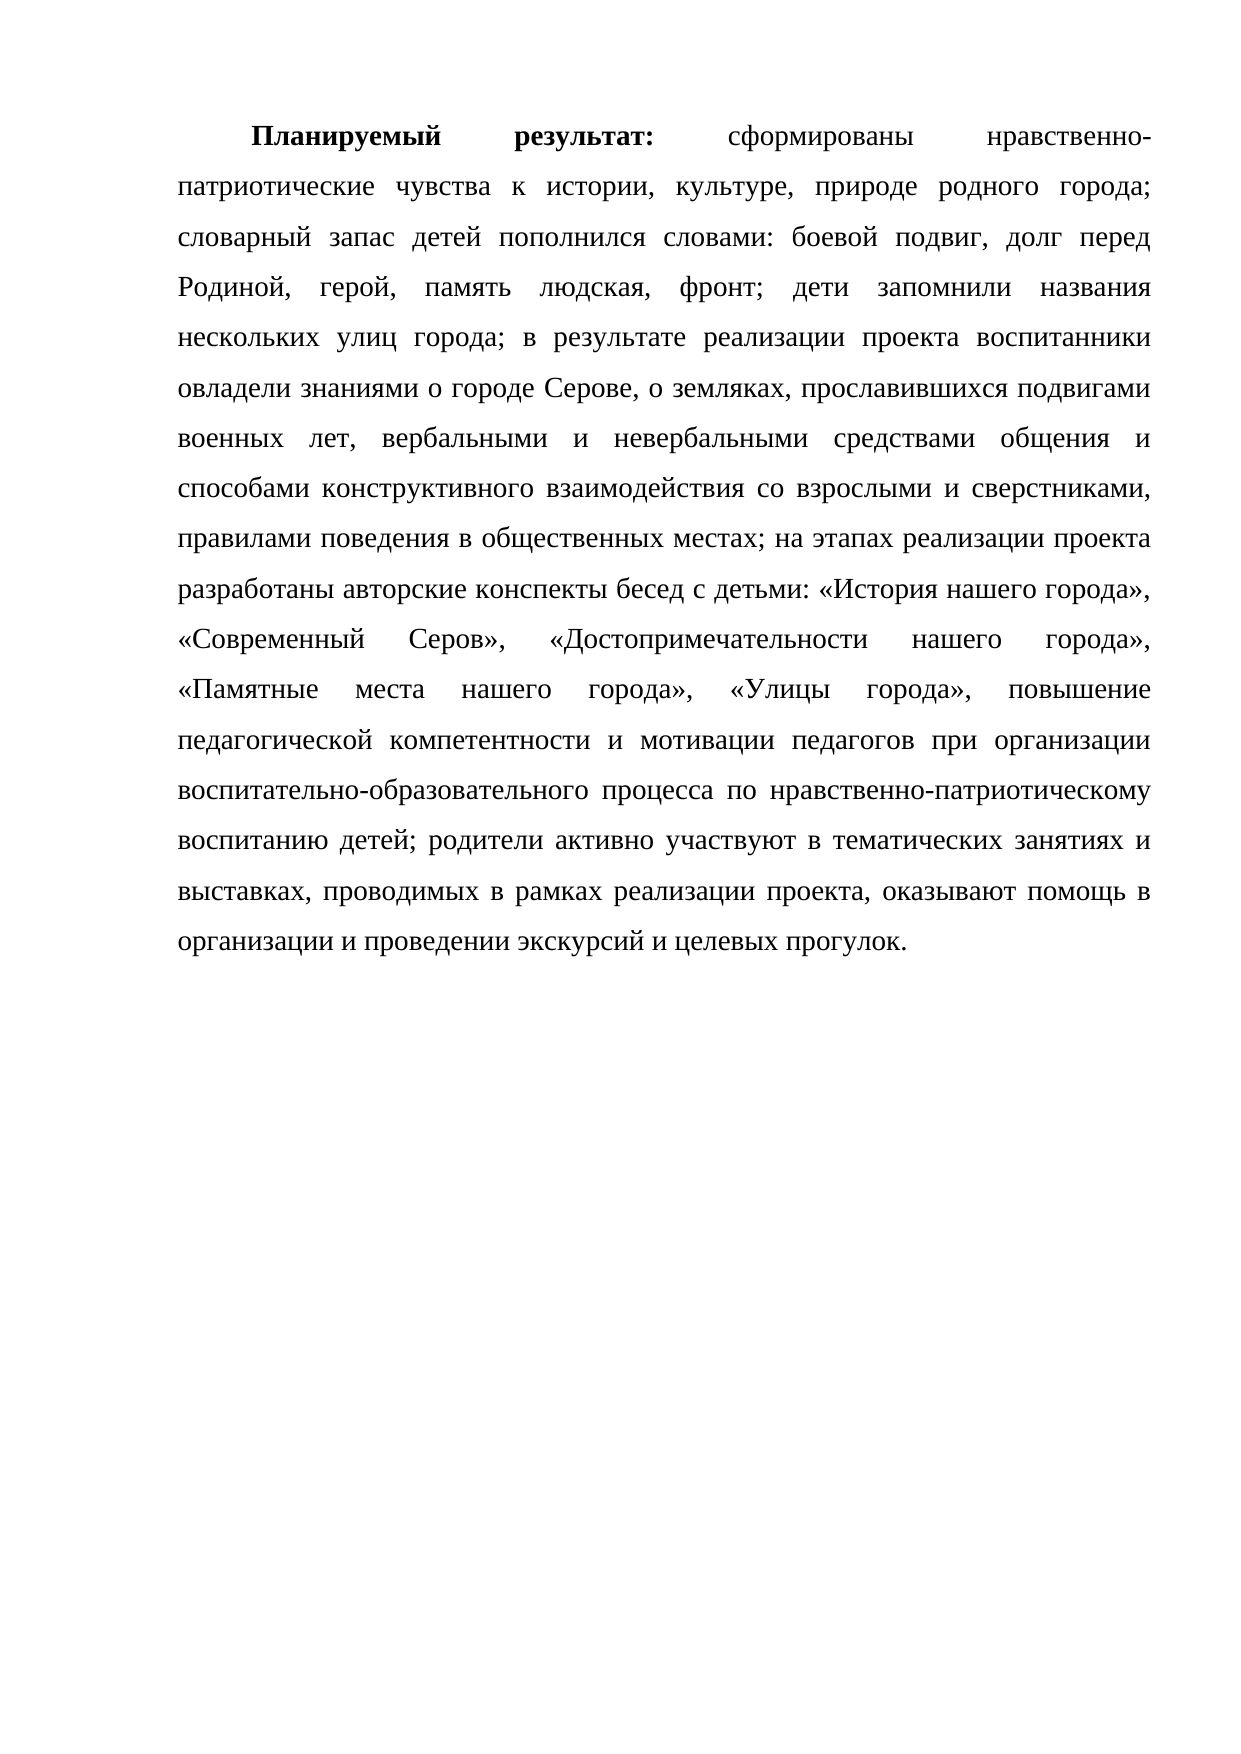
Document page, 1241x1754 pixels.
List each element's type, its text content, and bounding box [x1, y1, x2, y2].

text Планируемый результат: сформированы нравственно-патриотические чувства к истории, культуре, природе родного города; словарный запас детей пополнился словами: боевой подвиг, долг перед Родиной, герой, память людская, фронт; дети запомнили названия нескольких улиц города; в результате реализации проекта воспитанники овладели знаниями о городе Серове, о земляках, прославившихся подвигами военных лет, вербальными и невербальными средствами общения и способами конструктивного взаимодействия со взрослыми и сверстниками, правилами поведения в общественных местах; на этапах реализации проекта разработаны авторские конспекты бесед с детьми: «История нашего города», «Современный Серов», «Достопримечательности нашего города», «Памятные места нашего города», «Улицы города», повышение педагогической компетентности и мотивации педагогов при организации воспитательно-образовательного процесса по нравственно-патриотическому воспитанию детей; родители активно участвуют в тематических занятиях и выставках, проводимых в рамках реализации проекта, оказывают помощь в организации и проведении экскурсий и целевых прогулок. [177, 118, 1152, 957]
